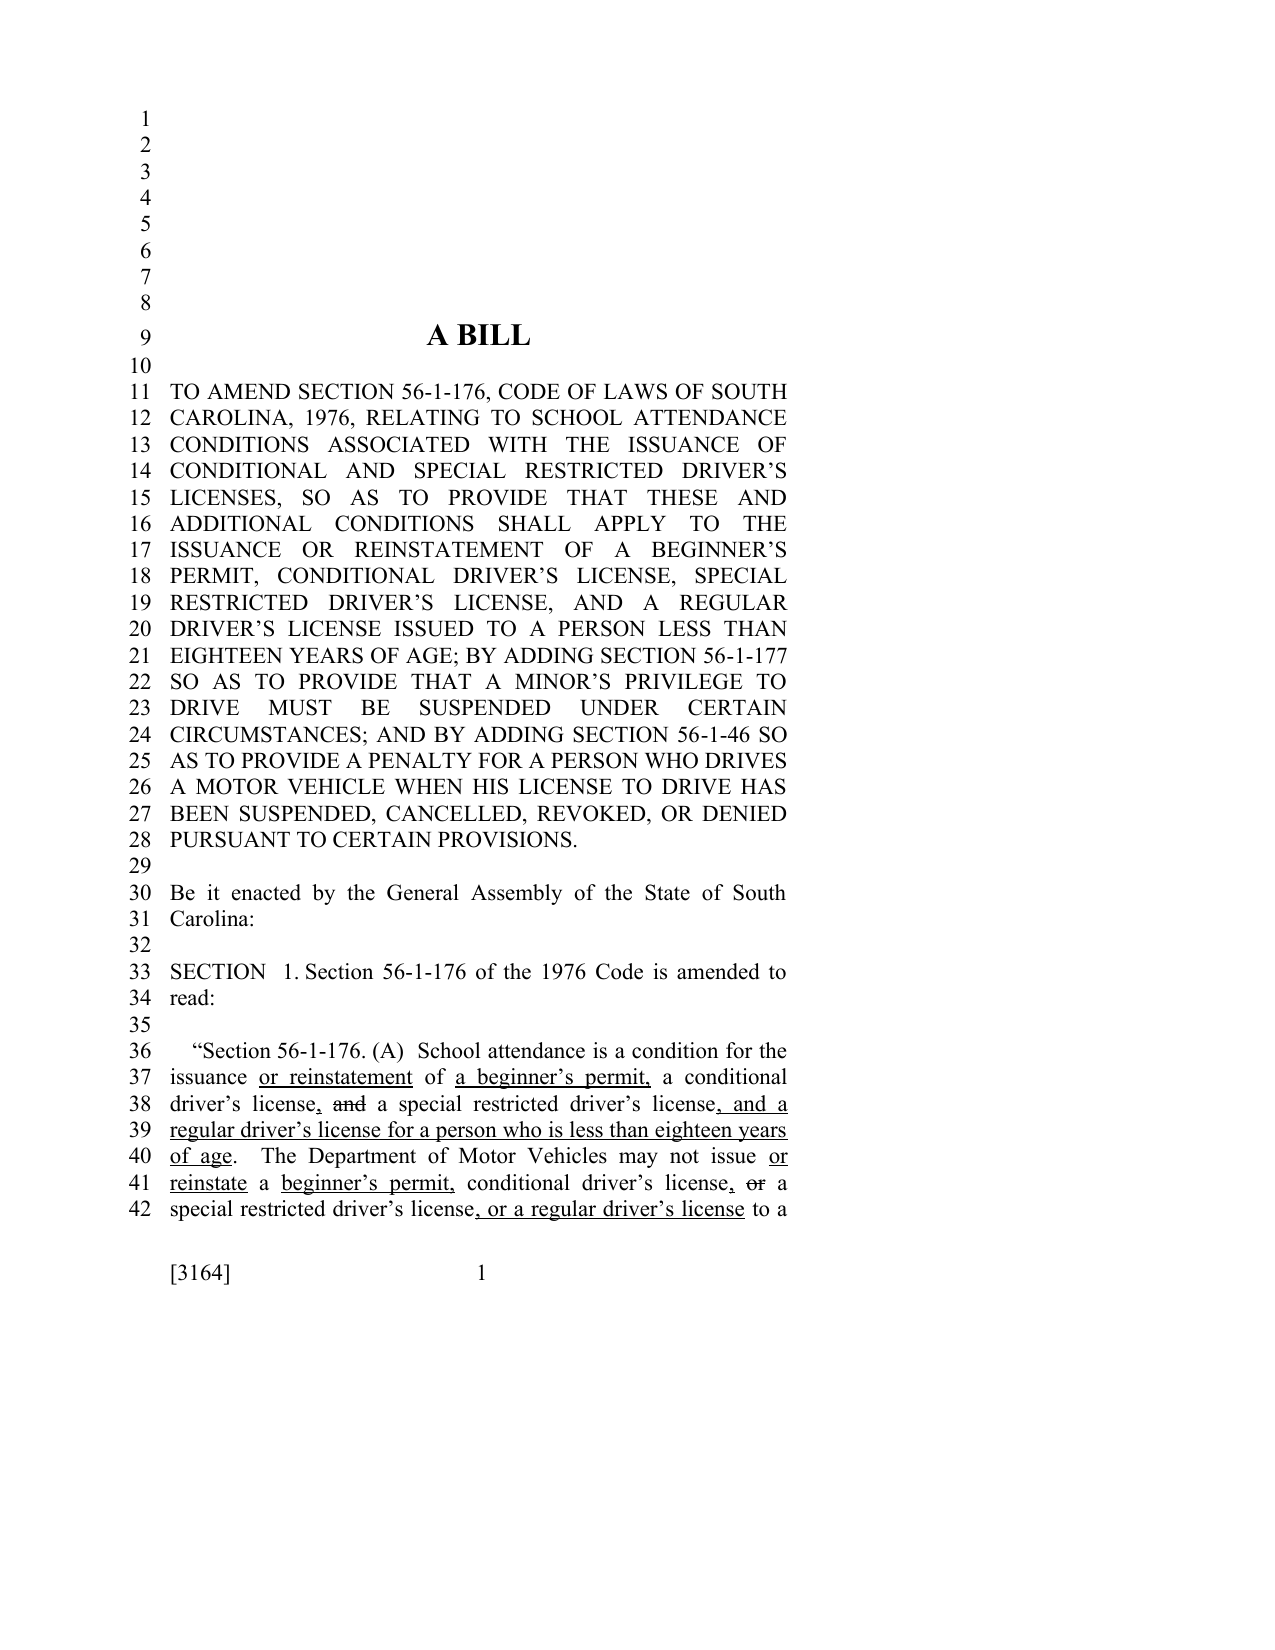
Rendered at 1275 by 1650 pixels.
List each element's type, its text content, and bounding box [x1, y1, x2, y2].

text A BILL [169, 316, 787, 352]
text SECTION 1. Section 56-1-176 of the 1976 Code is amended to read: [169, 958, 787, 1011]
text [169, 1140, 787, 1221]
text Be it enacted by the General Assembly of the State of South Carolina: [169, 879, 787, 932]
text TO AMEND SECTION 56-1-176, CODE OF LAWS OF SOUTH CAROLINA, 1976, RELATING TO SCHOOL ATTENDANCE CONDITIONS ASSOCIATED WITH THE ISSUANCE OF CONDITIONAL AND SPECIAL RESTRICTED DRIVER’S LICENSES, SO AS TO PROVIDE THAT THESE AND ADDITIONAL CONDITIONS SHALL APPLY TO THE ISSUANCE OR REINSTATEMENT OF A BEGINNER’S PERMIT, CONDITIONAL DRIVER’S LICENSE, SPECIAL RESTRICTED DRIVER’S LICENSE, AND A REGULAR DRIVER’S LICENSE ISSUED TO A PERSON LESS THAN EIGHTEEN YEARS OF AGE; BY ADDING SECTION 56-1-177 SO AS TO PROVIDE THAT A MINOR’S PRIVILEGE TO DRIVE MUST BE SUSPENDED UNDER CERTAIN CIRCUMSTANCES; AND BY ADDING SECTION 56-1-46 SO AS TO PROVIDE A PENALTY FOR A PERSON WHO DRIVES A MOTOR VEHICLE WHEN HIS LICENSE TO DRIVE HAS BEEN SUSPENDED, CANCELLED, REVOKED, OR DENIED PURSUANT TO CERTAIN PROVISIONS. [169, 378, 787, 852]
